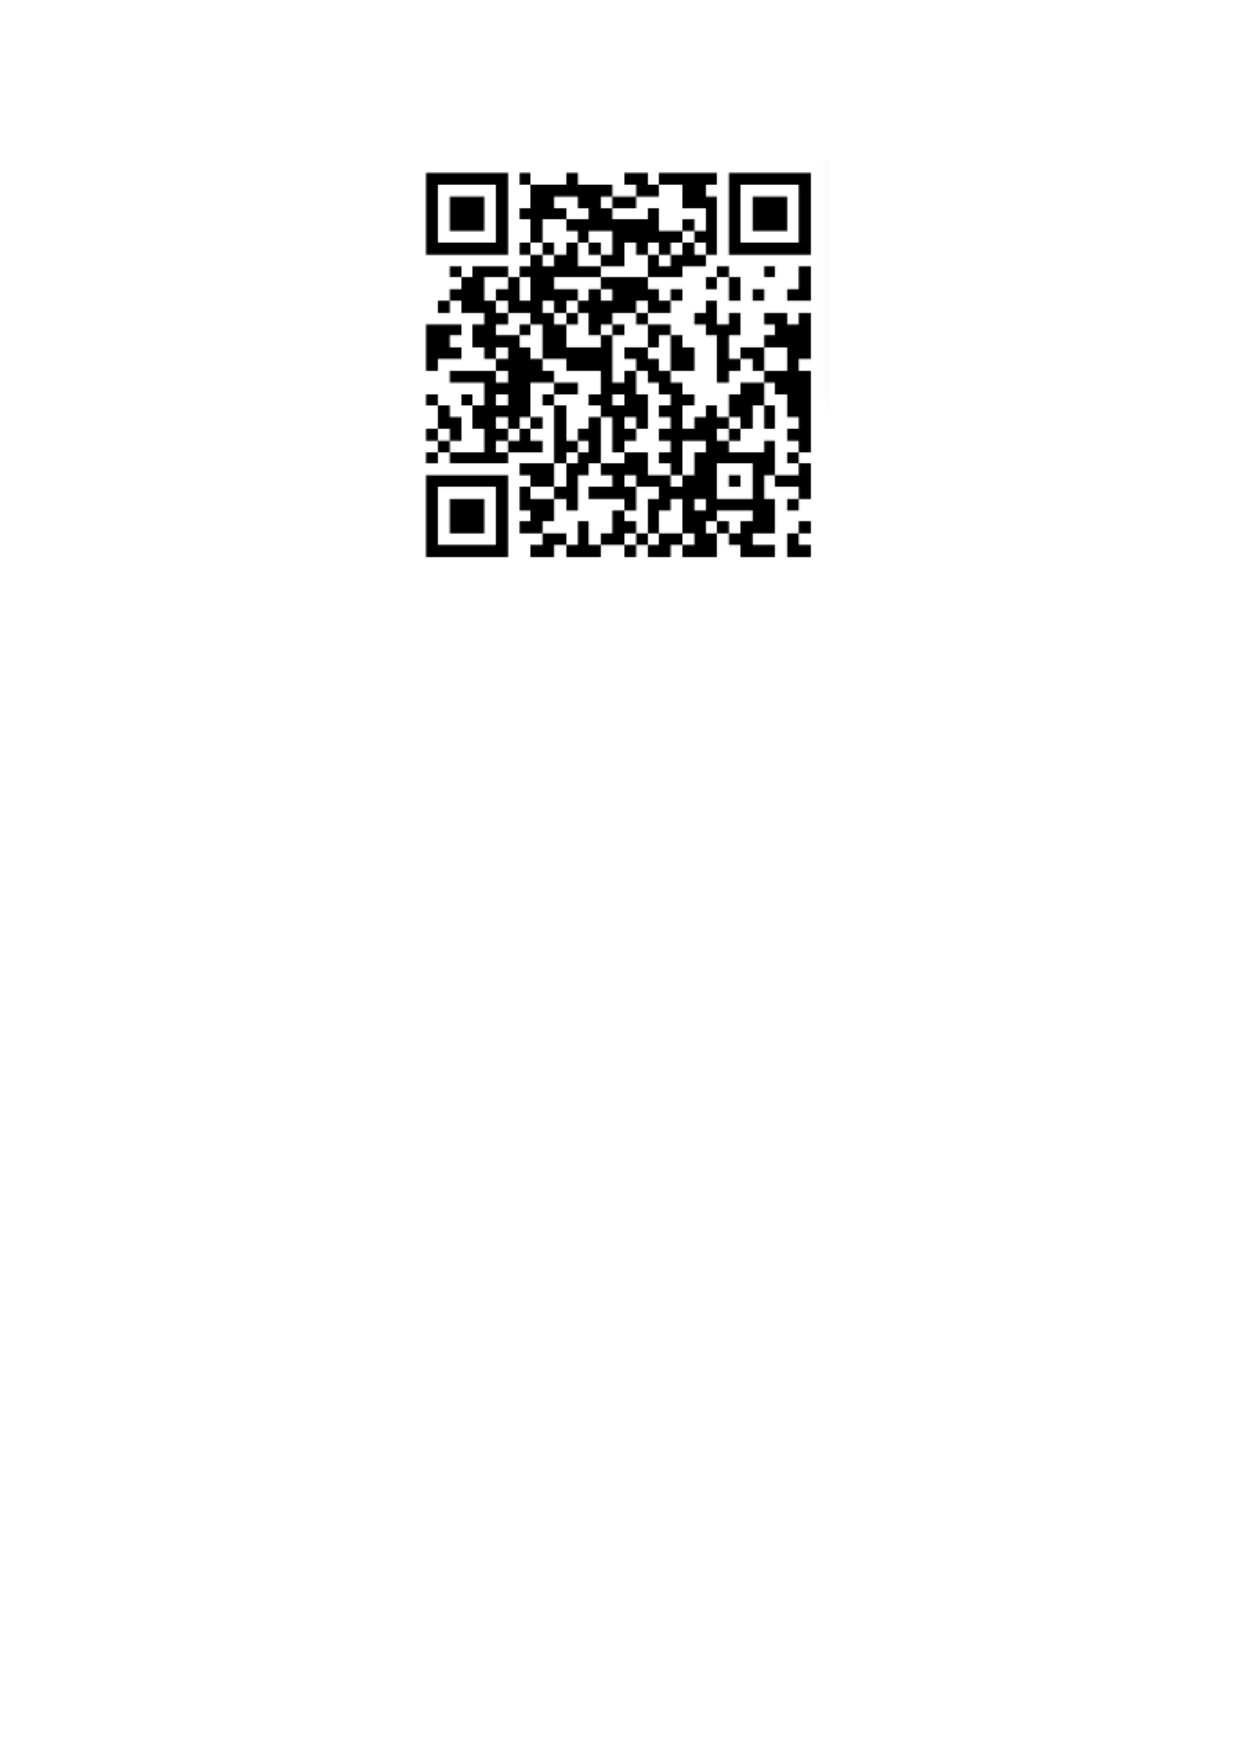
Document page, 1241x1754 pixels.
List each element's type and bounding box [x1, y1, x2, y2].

picture [410, 160, 830, 573]
